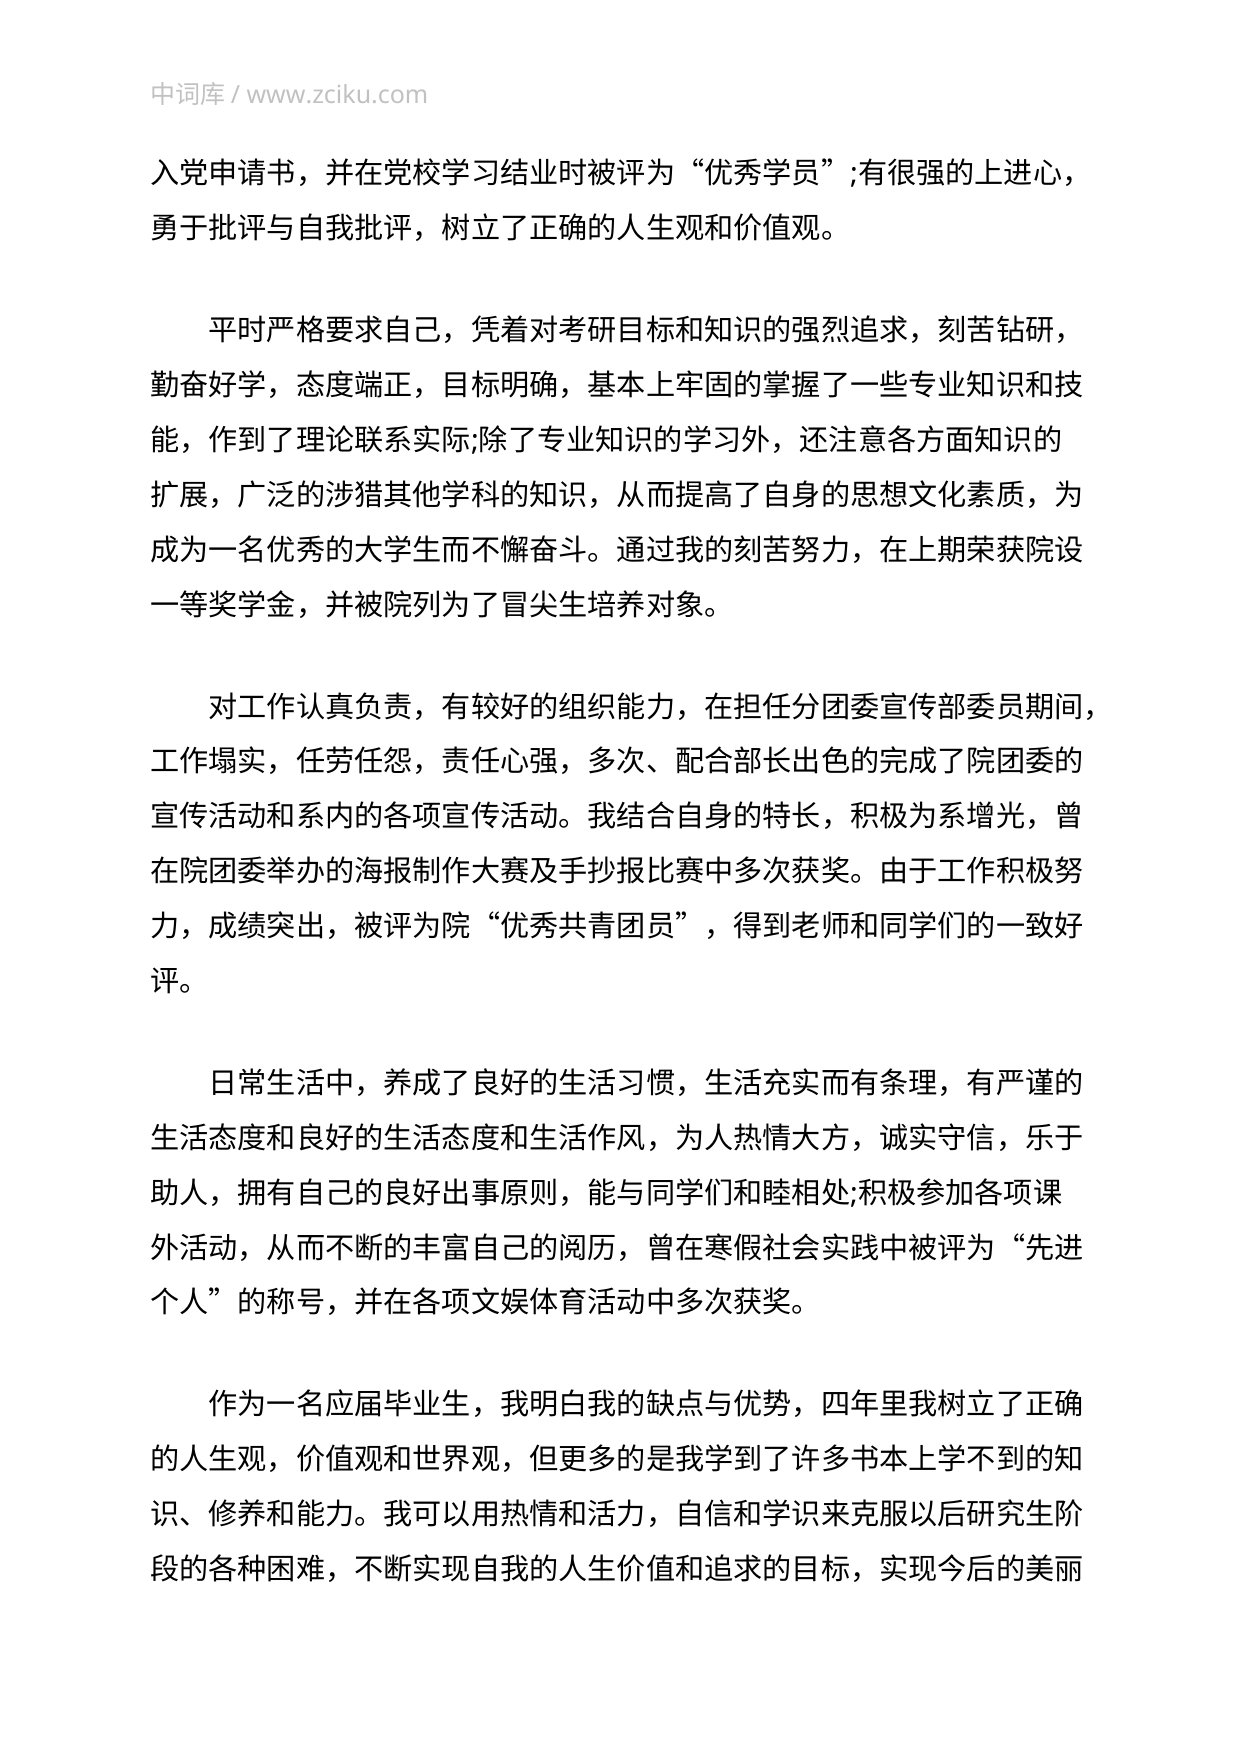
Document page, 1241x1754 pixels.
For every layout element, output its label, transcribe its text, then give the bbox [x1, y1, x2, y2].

text 日常生活中，养成了良好的生活习惯，生活充实而有条理，有严谨的生活态度和良好的生活态度和生活作风，为人热情大方，诚实守信，乐于助人，拥有自己的良好出事原则，能与同学们和睦相处;积极参加各项课外活动，从而不断的丰富自己的阅历，曾在寒假社会实践中被评为“先进个人”的称号，并在各项文娱体育活动中多次获奖。 [150, 1059, 1090, 1321]
text 对工作认真负责，有较好的组织能力，在担任分团委宣传部委员期间，工作塌实，任劳任怨，责任心强，多次、配合部长出色的完成了院团委的宣传活动和系内的各项宣传活动。我结合自身的特长，积极为系增光，曾在院团委举办的海报制作大赛及手抄报比赛中多次获奖。由于工作积极努力，成绩突出，被评为院“优秀共青团员”，得到老师和同学们的一致好评。 [150, 683, 1090, 1000]
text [150, 1381, 1090, 1588]
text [150, 150, 1090, 247]
text 平时严格要求自己，凭着对考研目标和知识的强烈追求，刻苦钻研，勤奋好学，态度端正，目标明确，基本上牢固的掌握了一些专业知识和技能，作到了理论联系实际;除了专业知识的学习外，还注意各方面知识的扩展，广泛的涉猎其他学科的知识，从而提高了自身的思想文化素质，为成为一名优秀的大学生而不懈奋斗。通过我的刻苦努力，在上期荣获院设一等奖学金，并被院列为了冒尖生培养对象。 [150, 307, 1090, 624]
